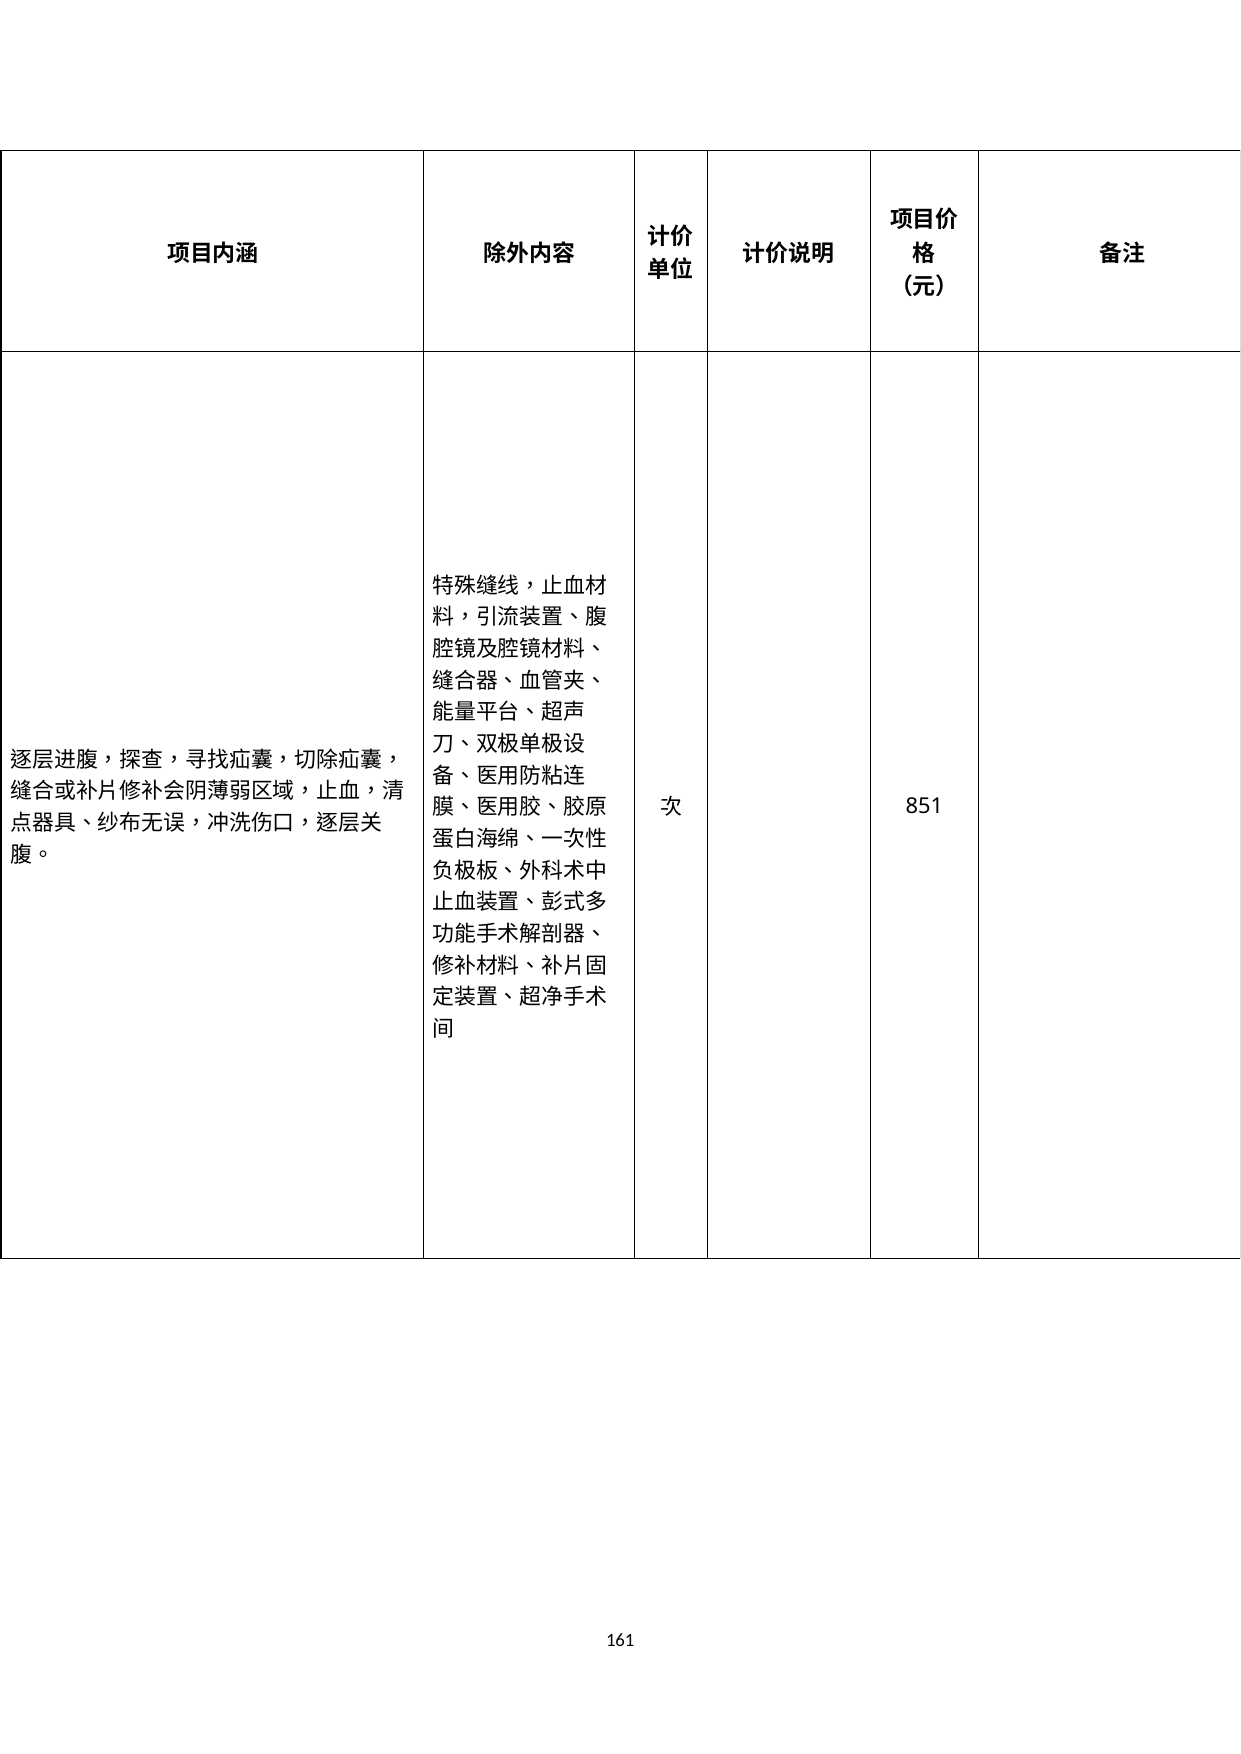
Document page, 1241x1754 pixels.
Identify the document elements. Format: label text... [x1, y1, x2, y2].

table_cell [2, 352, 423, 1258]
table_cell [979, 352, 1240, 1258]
table_header 除外内容 [424, 151, 634, 351]
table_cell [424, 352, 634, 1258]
table_header 备注 [979, 151, 1240, 351]
table_header 计价单位 [635, 151, 707, 351]
table_header 项目价格（元） [871, 151, 978, 351]
table_header 计价说明 [708, 151, 870, 351]
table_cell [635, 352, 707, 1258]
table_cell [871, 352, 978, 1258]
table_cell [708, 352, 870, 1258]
table_header 项目内涵 [2, 151, 423, 351]
